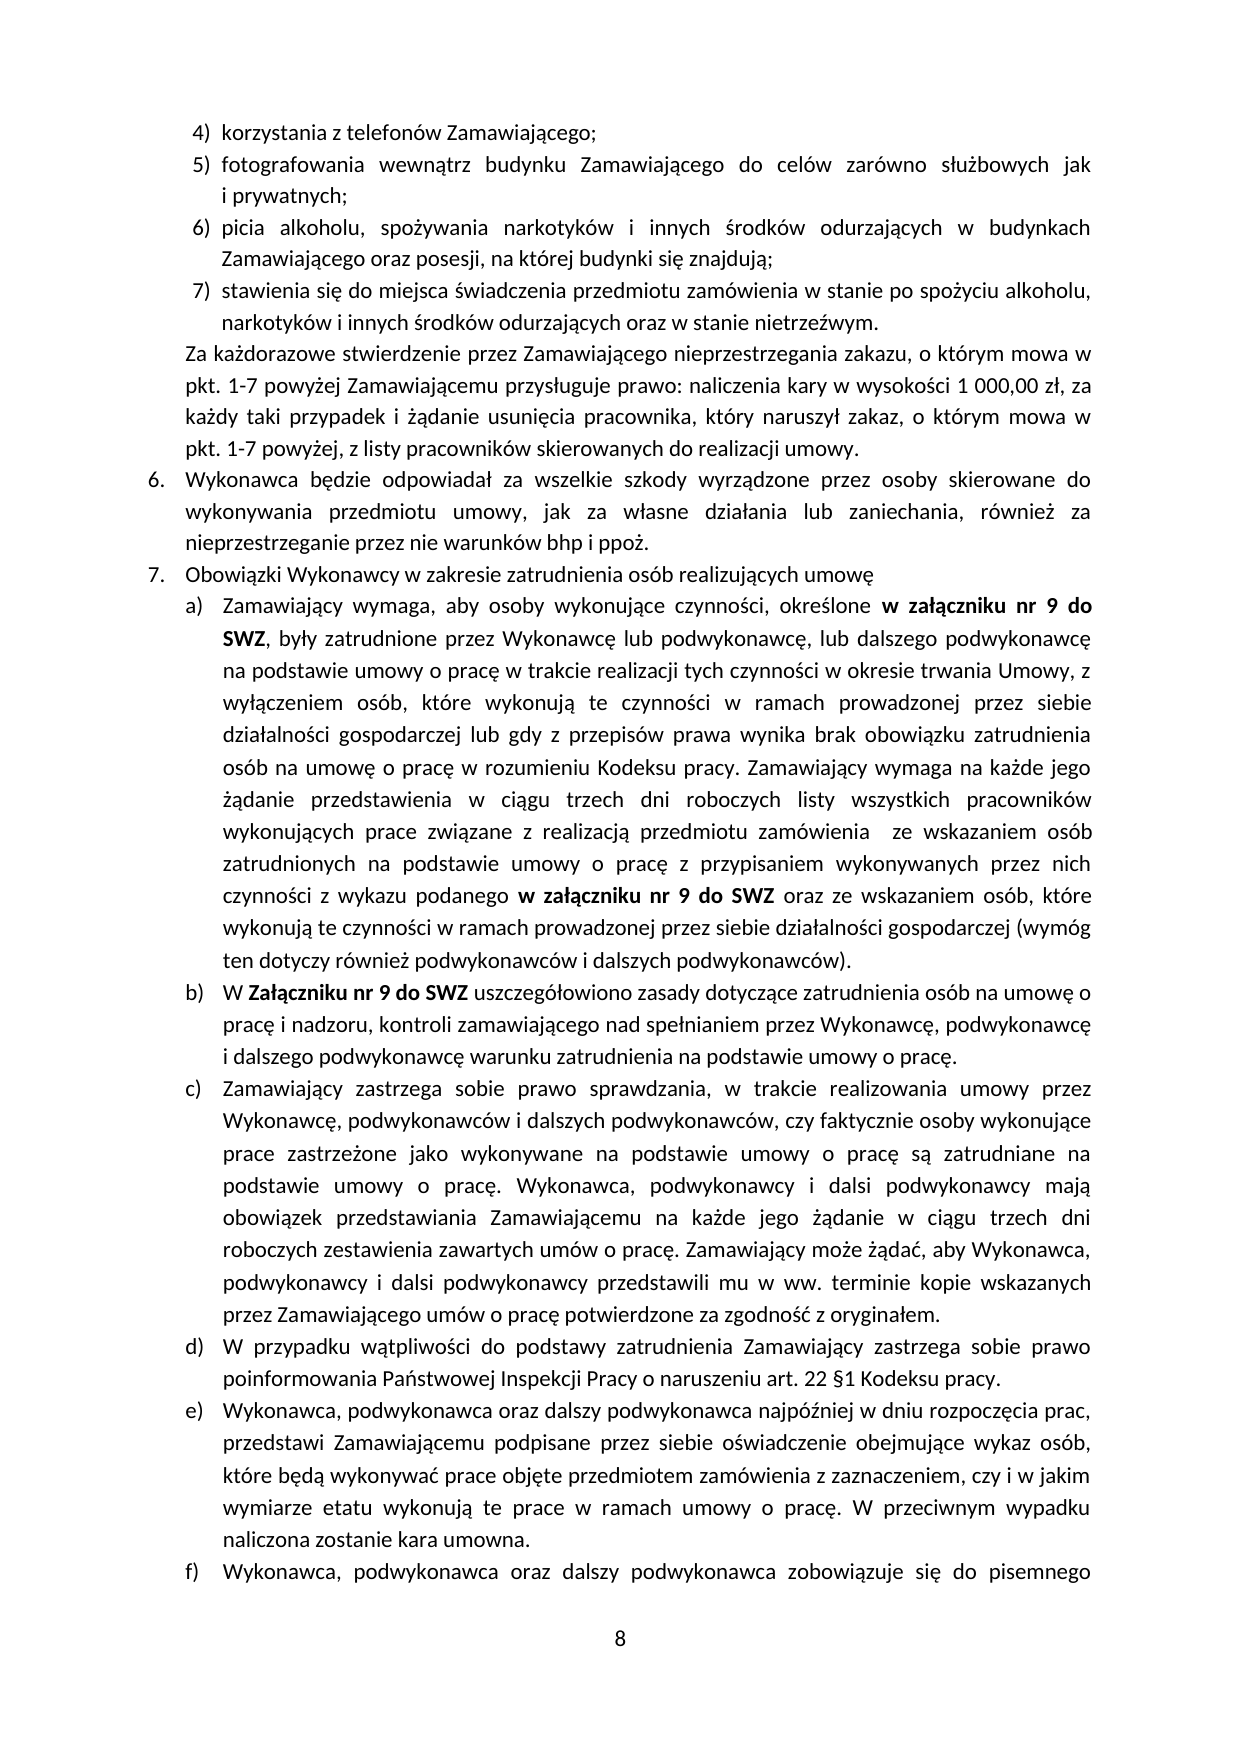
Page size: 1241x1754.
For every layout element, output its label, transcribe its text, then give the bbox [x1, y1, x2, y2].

list Wykonawca, podwykonawca oraz dalszy podwykonawca najpóźniej w dniu rozpoczęcia prac, przedstawi Zamawiającemu podpisane przez siebie oświadczenie obejmujące wykaz osób, które będą wykonywać prace objęte przedmiotem zamówienia z zaznaczeniem, czy i w jakim wymiarze etatu wykonują te prace w ramach umowy o pracę. W przeciwnym wypadku naliczona zostanie kara umowna. [185, 1396, 1093, 1553]
list Wykonawca będzie odpowiadał za wszelkie szkody wyrządzone przez osoby skierowane do wykonywania przedmiotu umowy, jak za własne działania lub zaniechania, również za nieprzestrzeganie przez nie warunków bhp i ppoż. [148, 465, 1093, 557]
list korzystania z telefonów Zamawiającego; [192, 118, 1093, 146]
text Za każdorazowe stwierdzenie przez Zamawiającego nieprzestrzegania zakazu, o którym mowa w pkt. 1-7 powyżej Zamawiającemu przysługuje prawo: naliczenia kary w wysokości 1 000,00 zł, za każdy taki przypadek i żądanie usunięcia pracownika, który naruszył zakaz, o którym mowa w pkt. 1-7 powyżej, z listy pracowników skierowanych do realizacji umowy. [185, 339, 1093, 462]
list Obowiązki Wykonawcy w zakresie zatrudnienia osób realizujących umowę [148, 560, 1093, 588]
list picia alkoholu, spożywania narkotyków i innych środków odurzających w budynkach Zamawiającego oraz posesji, na której budynki się znajdują; [192, 213, 1093, 272]
list stawienia się do miejsca świadczenia przedmiotu zamówienia w stanie po spożyciu alkoholu, narkotyków i innych środków odurzających oraz w stanie nietrzeźwym. [192, 276, 1093, 336]
list Zamawiający zastrzega sobie prawo sprawdzania, w trakcie realizowania umowy przez Wykonawcę, podwykonawców i dalszych podwykonawców, czy faktycznie osoby wykonujące prace zastrzeżone jako wykonywane na podstawie umowy o pracę są zatrudniane na podstawie umowy o pracę. Wykonawca, podwykonawcy i dalsi podwykonawcy mają obowiązek przedstawiania Zamawiającemu na każde jego żądanie w ciągu trzech dni roboczych zestawienia zawartych umów o pracę. Zamawiający może żądać, aby Wykonawca, podwykonawcy i dalsi podwykonawcy przedstawili mu w ww. terminie kopie wskazanych przez Zamawiającego umów o pracę potwierdzone za zgodność z oryginałem. [185, 1074, 1093, 1328]
list W przypadku wątpliwości do podstawy zatrudnienia Zamawiający zastrzega sobie prawo poinformowania Państwowej Inspekcji Pracy o naruszeniu art. 22 §1 Kodeksu pracy. [185, 1332, 1093, 1392]
list fotografowania wewnątrz budynku Zamawiającego do celów zarówno służbowych jak i prywatnych; [192, 150, 1093, 209]
list Zamawiający wymaga, aby osoby wykonujące czynności, określone w załączniku nr 9 do SWZ, były zatrudnione przez Wykonawcę lub podwykonawcę, lub dalszego podwykonawcę na podstawie umowy o pracę w trakcie realizacji tych czynności w okresie trwania Umowy, z wyłączeniem osób, które wykonują te czynności w ramach prowadzonej przez siebie działalności gospodarczej lub gdy z przepisów prawa wynika brak obowiązku zatrudnienia osób na umowę o pracę w rozumieniu Kodeksu pracy. Zamawiający wymaga na każde jego żądanie przedstawienia w ciągu trzech dni roboczych listy wszystkich pracowników wykonujących prace związane z realizacją przedmiotu zamówienia ze wskazaniem osób zatrudnionych na podstawie umowy o pracę z przypisaniem wykonywanych przez nich czynności z wykazu podanego w załączniku nr 9 do SWZ oraz ze wskazaniem osób, które wykonują te czynności w ramach prowadzonej przez siebie działalności gospodarczej (wymóg ten dotyczy również podwykonawców i dalszych podwykonawców). [185, 592, 1093, 974]
list W Załączniku nr 9 do SWZ uszczegółowiono zasady dotyczące zatrudnienia osób na umowę o pracę i nadzoru, kontroli zamawiającego nad spełnianiem przez Wykonawcę, podwykonawcę i dalszego podwykonawcę warunku zatrudnienia na podstawie umowy o pracę. [185, 978, 1093, 1070]
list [185, 1557, 1093, 1585]
